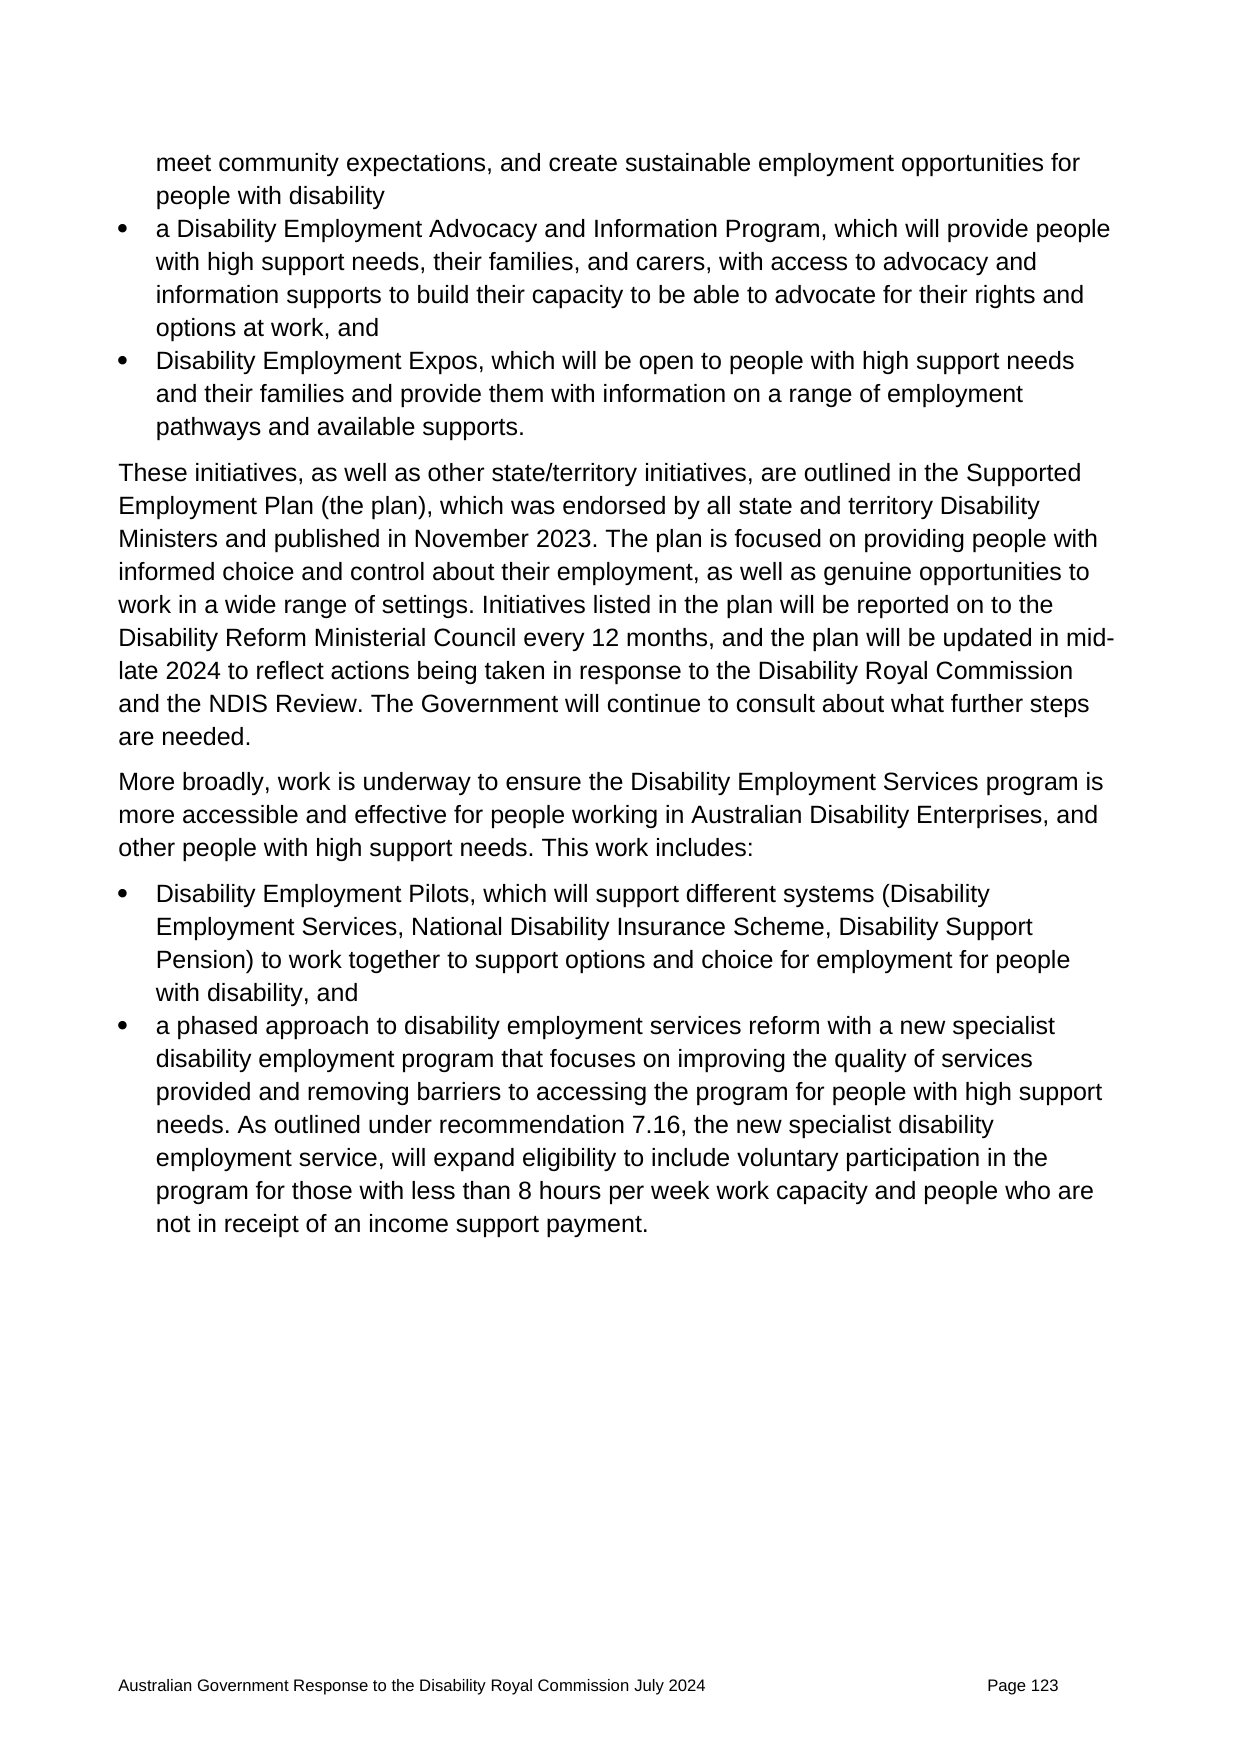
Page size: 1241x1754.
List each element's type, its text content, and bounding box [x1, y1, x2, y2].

list a phased approach to disability employment services reform with a new specialist disability employment program that focuses on improving the quality of services provided and removing barriers to accessing the program for people with high support needs. As outlined under recommendation 7.16, the new specialist disability employment service, will expand eligibility to include voluntary participation in the program for those with less than 8 hours per week work capacity and people who are not in receipt of an income support payment. [118, 1011, 1122, 1238]
text These initiatives, as well as other state/territory initiatives, are outlined in the Supported Employment Plan (the plan), which was endorsed by all state and territory Disability Ministers and published in November 2023. The plan is focused on providing people with informed choice and control about their employment, as well as genuine opportunities to work in a wide range of settings. Initiatives listed in the plan will be reported on to the Disability Reform Ministerial Council every 12 months, and the plan will be updated in mid-late 2024 to reflect actions being taken in response to the Disability Royal Commission and the NDIS Review. The Government will continue to consult about what further steps are needed. [118, 458, 1122, 751]
list a Disability Employment Advocacy and Information Program, which will provide people with high support needs, their families, and carers, with access to advocacy and information supports to build their capacity to be able to advocate for their rights and options at work, and [118, 214, 1122, 342]
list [118, 148, 1122, 209]
text More broadly, work is underway to ensure the Disability Employment Services program is more accessible and effective for people working in Australian Disability Enterprises, and other people with high support needs. This work includes: [118, 767, 1122, 862]
list Disability Employment Expos, which will be open to people with high support needs and their families and provide them with information on a range of employment pathways and available supports. [118, 346, 1122, 441]
list Disability Employment Pilots, which will support different systems (Disability Employment Services, National Disability Insurance Scheme, Disability Support Pension) to work together to support options and choice for employment for people with disability, and [118, 879, 1122, 1007]
